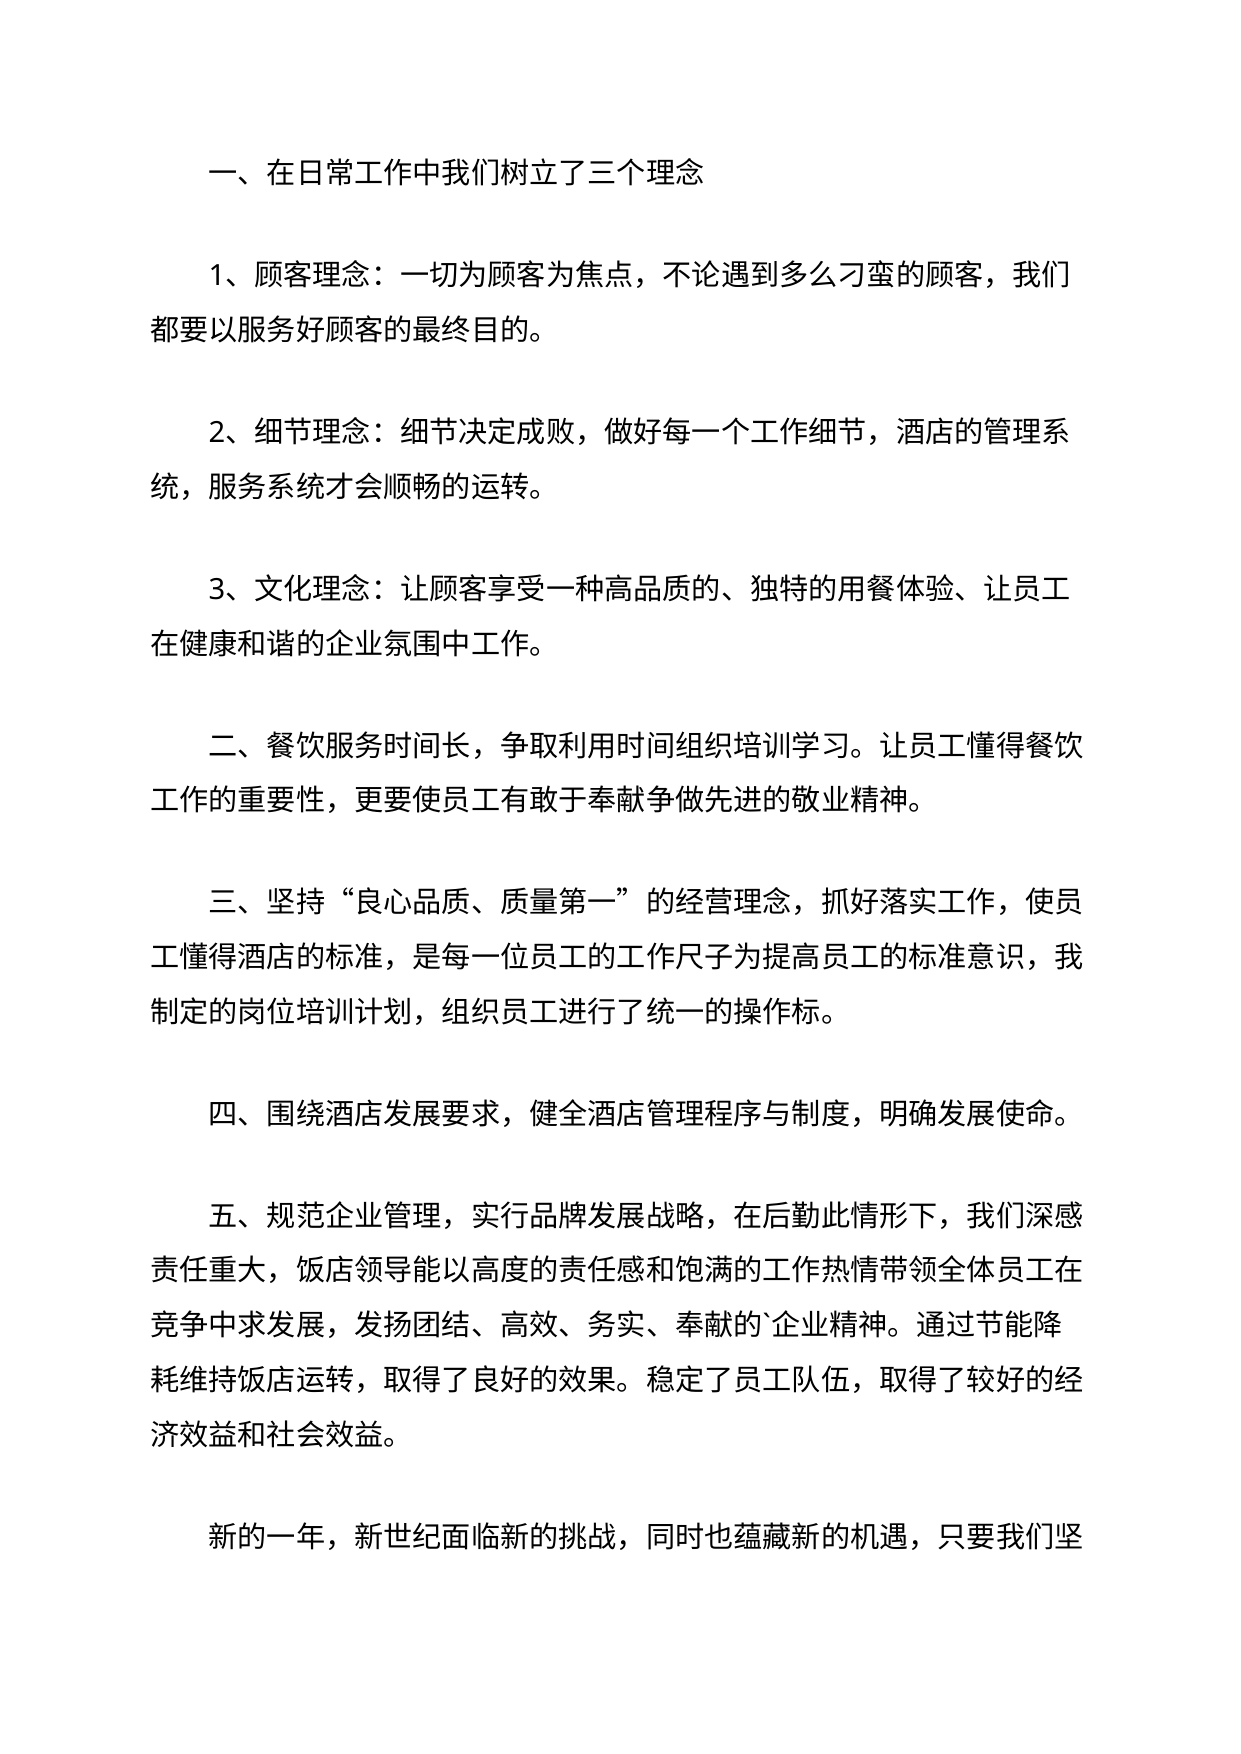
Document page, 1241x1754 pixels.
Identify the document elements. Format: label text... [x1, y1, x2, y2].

text 2、细节理念：细节决定成败，做好每一个工作细节，酒店的管理系统，服务系统才会顺畅的运转。 [150, 408, 1090, 506]
text 四、围绕酒店发展要求，健全酒店管理程序与制度，明确发展使命。 [150, 1090, 1090, 1133]
text 一、在日常工作中我们树立了三个理念 [150, 150, 1090, 192]
text 1、顾客理念：一切为顾客为焦点，不论遇到多么刁蛮的顾客，我们都要以服务好顾客的最终目的。 [150, 252, 1090, 349]
text 二、餐饮服务时间长，争取利用时间组织培训学习。让员工懂得餐饮工作的重要性，更要使员工有敢于奉献争做先进的敬业精神。 [150, 722, 1090, 819]
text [150, 1513, 1090, 1556]
text 三、坚持“良心品质、质量第一”的经营理念，抓好落实工作，使员工懂得酒店的标准，是每一位员工的工作尺子为提高员工的标准意识，我制定的岗位培训计划，组织员工进行了统一的操作标。 [150, 879, 1090, 1031]
text 3、文化理念：让顾客享受一种高品质的、独特的用餐体验、让员工在健康和谐的企业氛围中工作。 [150, 565, 1090, 663]
text 五、规范企业管理，实行品牌发展战略，在后勤此情形下，我们深感责任重大，饭店领导能以高度的责任感和饱满的工作热情带领全体员工在竞争中求发展，发扬团结、高效、务实、奉献的`企业精神。通过节能降耗维持饭店运转，取得了良好的效果。稳定了员工队伍，取得了较好的经济效益和社会效益。 [150, 1192, 1090, 1454]
